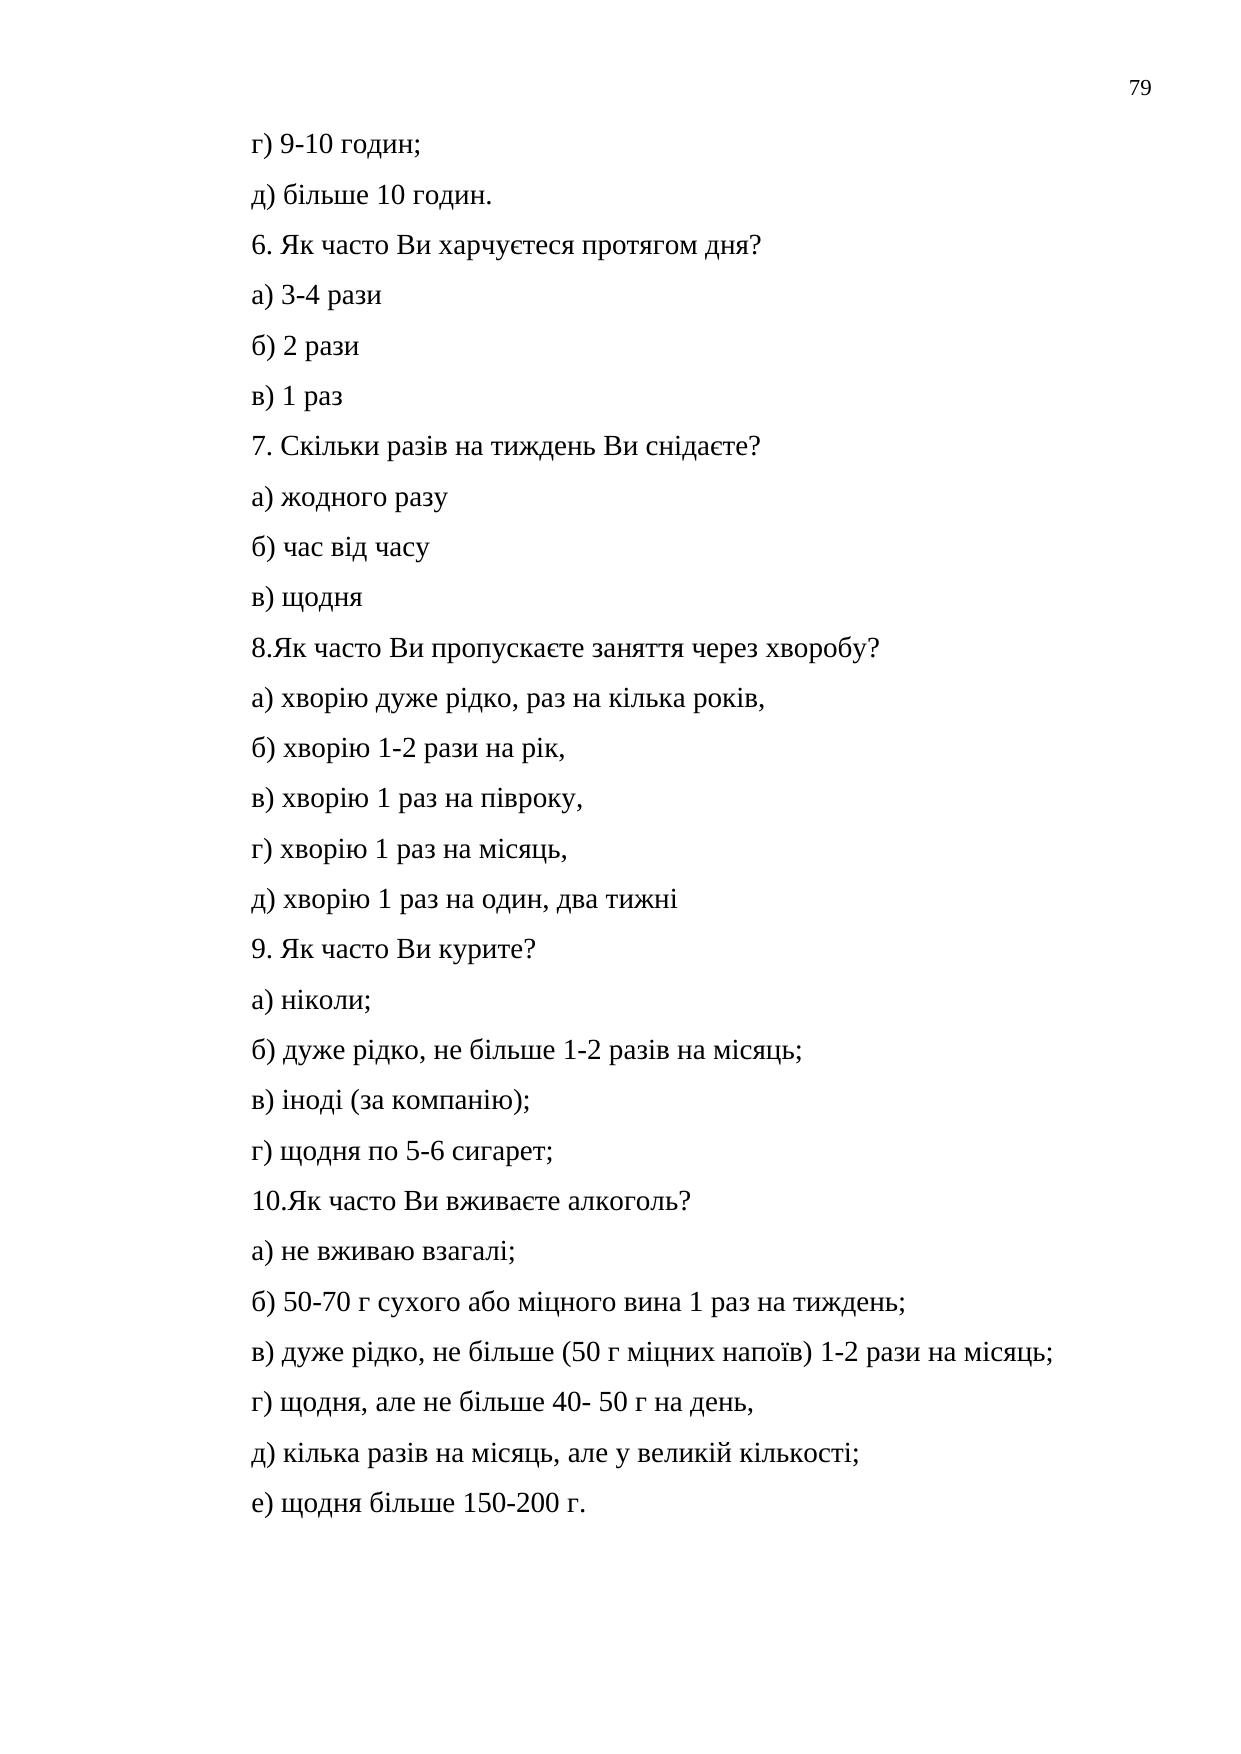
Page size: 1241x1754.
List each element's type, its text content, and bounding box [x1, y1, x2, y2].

text б) 50-70 г сухого або міцного вина 1 раз на тиждень; [177, 1284, 1152, 1317]
text 8.Як часто Ви пропускаєте заняття через хворобу? [177, 630, 1152, 663]
text в) іноді (за компанію); [177, 1082, 1152, 1116]
text 7. Скільки разів на тиждень Ви снідаєте? [177, 428, 1152, 462]
text д) хворію 1 раз на один, два тижні [177, 881, 1152, 915]
text а) хворію дуже рідко, раз на кілька років, [177, 680, 1152, 713]
text д) кілька разів на місяць, але у великій кількості; [177, 1435, 1152, 1468]
text г) хворію 1 раз на місяць, [177, 831, 1152, 864]
text б) 2 рази [177, 328, 1152, 361]
text д) більше 10 годин. [177, 177, 1152, 210]
text в) щодня [177, 579, 1152, 613]
text б) хворію 1-2 рази на рік, [177, 730, 1152, 764]
text г) щодня, але не більше 40- 50 г на день, [177, 1384, 1152, 1418]
text в) хворію 1 раз на півроку, [177, 781, 1152, 814]
text в) 1 раз [177, 378, 1152, 412]
text г) щодня по 5-6 сигарет; [177, 1133, 1152, 1166]
text а) 3-4 рази [177, 277, 1152, 311]
text 10.Як часто Ви вживаєте алкоголь? [177, 1183, 1152, 1217]
text б) час від часу [177, 529, 1152, 563]
text в) дуже рідко, не більше (50 г міцних напоїв) 1-2 рази на місяць; [177, 1334, 1152, 1368]
text б) дуже рідко, не більше 1-2 разів на місяць; [177, 1032, 1152, 1066]
text а) ніколи; [177, 982, 1152, 1015]
text 6. Як часто Ви харчуєтеся протягом дня? [177, 227, 1152, 261]
text е) щодня більше 150-200 г. [177, 1485, 1152, 1518]
text 9. Як часто Ви курите? [177, 932, 1152, 965]
text г) 9-10 годин; [177, 127, 1152, 160]
text а) не вживаю взагалі; [177, 1233, 1152, 1267]
text а) жодного разу [177, 479, 1152, 512]
